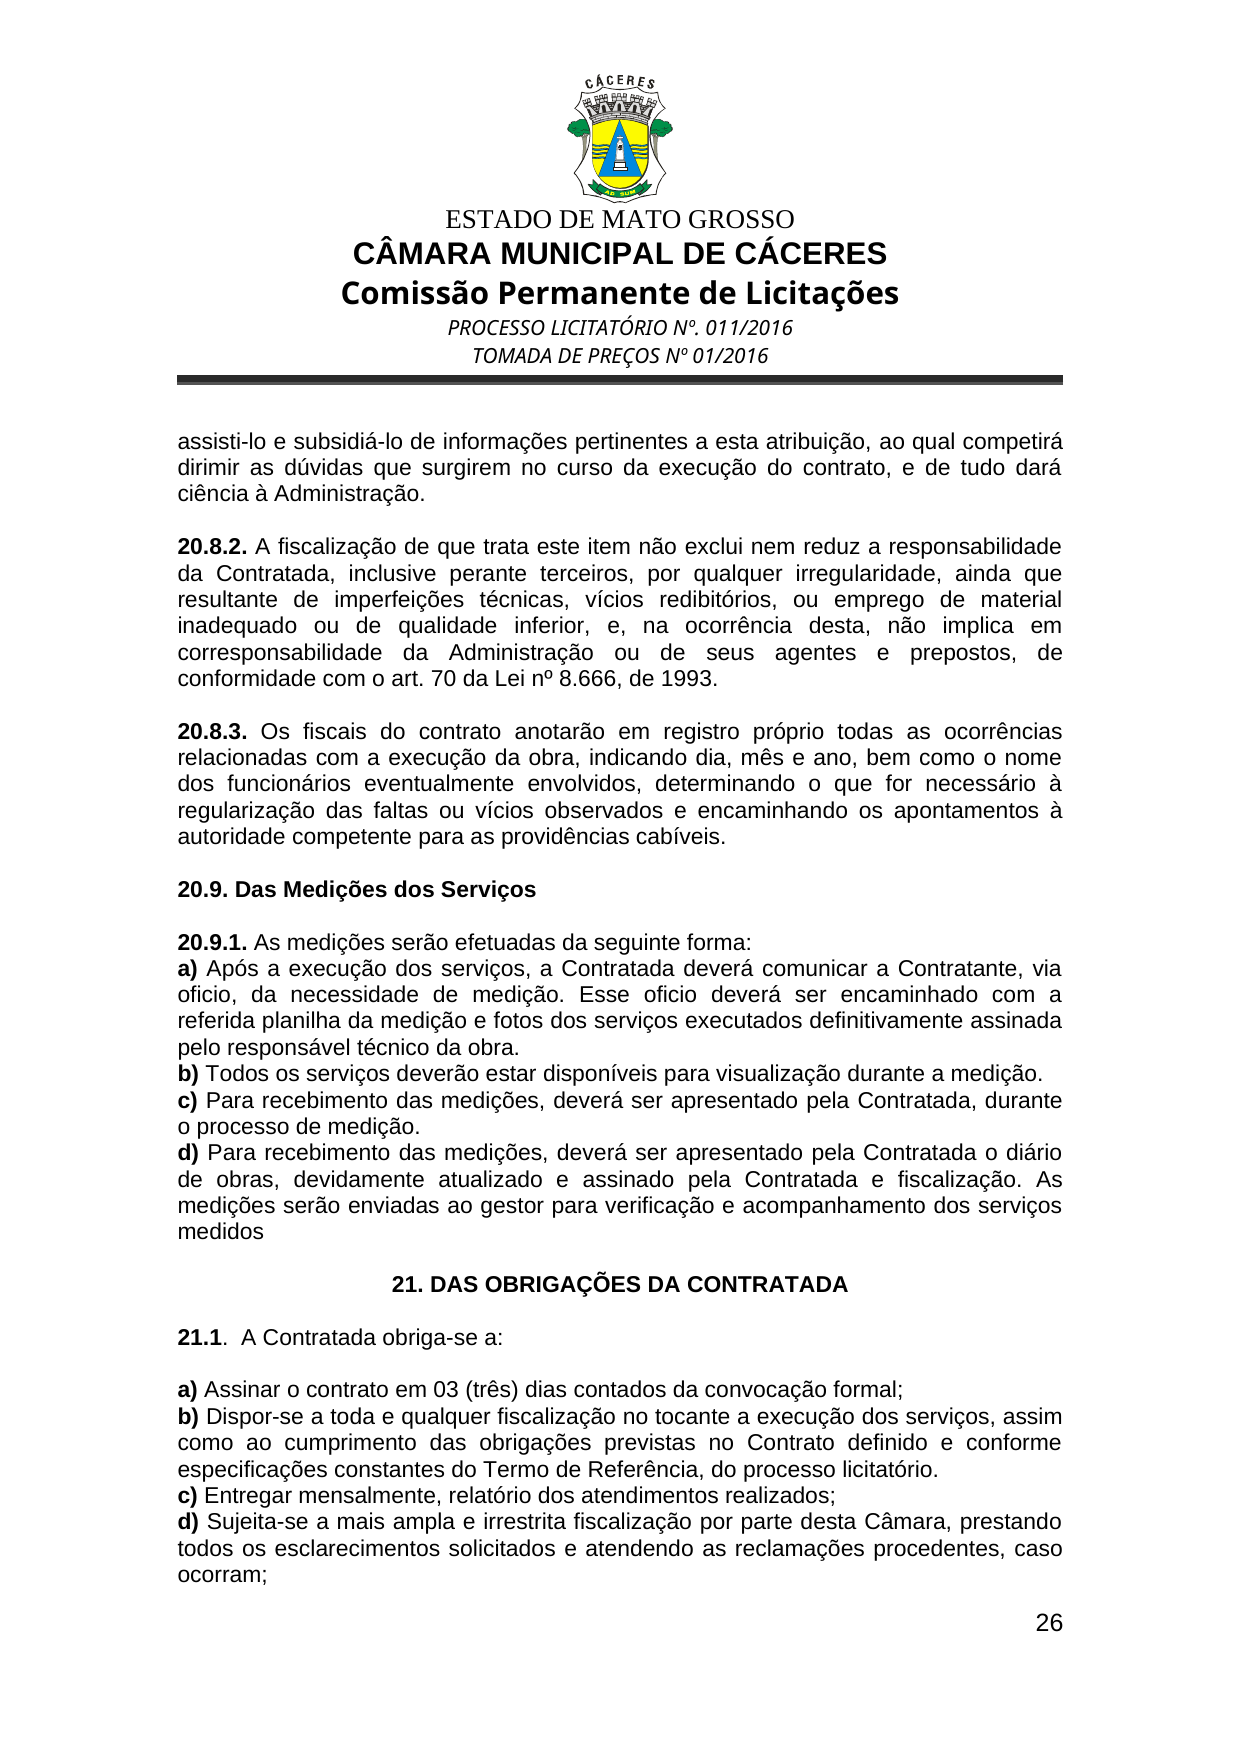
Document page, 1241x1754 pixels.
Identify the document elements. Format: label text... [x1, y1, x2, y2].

text a) Após a execução dos serviços, a Contratada deverá comunicar a Contratante, via oficio, da necessidade de medição. Esse oficio deverá ser encaminhado com a referida planilha da medição e fotos dos serviços executados definitivamente assinada pelo responsável técnico da obra. [177, 955, 1063, 1060]
text c) Entregar mensalmente, relatório dos atendimentos realizados; [177, 1482, 1063, 1508]
text 20.8.3. Os fiscais do contrato anotarão em registro próprio todas as ocorrências relacionadas com a execução da obra, indicando dia, mês e ano, bem como o nome dos funcionários eventualmente envolvidos, determinando o que for necessário à regularização das faltas ou vícios observados e encaminhando os apontamentos à autoridade competente para as providências cabíveis. [177, 718, 1063, 849]
text c) Para recebimento das medições, deverá ser apresentado pela Contratada, durante o processo de medição. [177, 1087, 1063, 1139]
text 21.1. A Contratada obriga-se a: [177, 1324, 1063, 1350]
text 20.9.1. As medições serão efetuadas da seguinte forma: [177, 928, 1063, 955]
text b) Todos os serviços deverão estar disponíveis para visualização durante a medição. [177, 1060, 1063, 1087]
text 20.9. Das Medições dos Serviços [177, 876, 1063, 902]
text d) Para recebimento das medições, deverá ser apresentado pela Contratada o diário de obras, devidamente atualizado e assinado pela Contratada e fiscalização. As medições serão enviadas ao gestor para verificação e acompanhamento dos serviços medidos [177, 1139, 1063, 1245]
text a) Assinar o contrato em 03 (três) dias contados da convocação formal; [177, 1376, 1063, 1403]
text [177, 428, 1063, 507]
text b) Dispor-se a toda e qualquer fiscalização no tocante a execução dos serviços, assim como ao cumprimento das obrigações previstas no Contrato definido e conforme especificações constantes do Termo de Referência, do processo licitatório. [177, 1403, 1063, 1482]
text d) Sujeita-se a mais ampla e irrestrita fiscalização por parte desta Câmara, prestando todos os esclarecimentos solicitados e atendendo as reclamações procedentes, caso ocorram; [177, 1508, 1063, 1587]
text 20.8.2. A fiscalização de que trata este item não exclui nem reduz a responsabilidade da Contratada, inclusive perante terceiros, por qualquer irregularidade, ainda que resultante de imperfeições técnicas, vícios redibitórios, ou emprego de material inadequado ou de qualidade inferior, e, na ocorrência desta, não implica em corresponsabilidade da Administração ou de seus agentes e prepostos, de conformidade com o art. 70 da Lei nº 8.666, de 1993. [177, 533, 1063, 691]
text 21. DAS OBRIGAÇÕES DA CONTRATADA [177, 1271, 1063, 1297]
